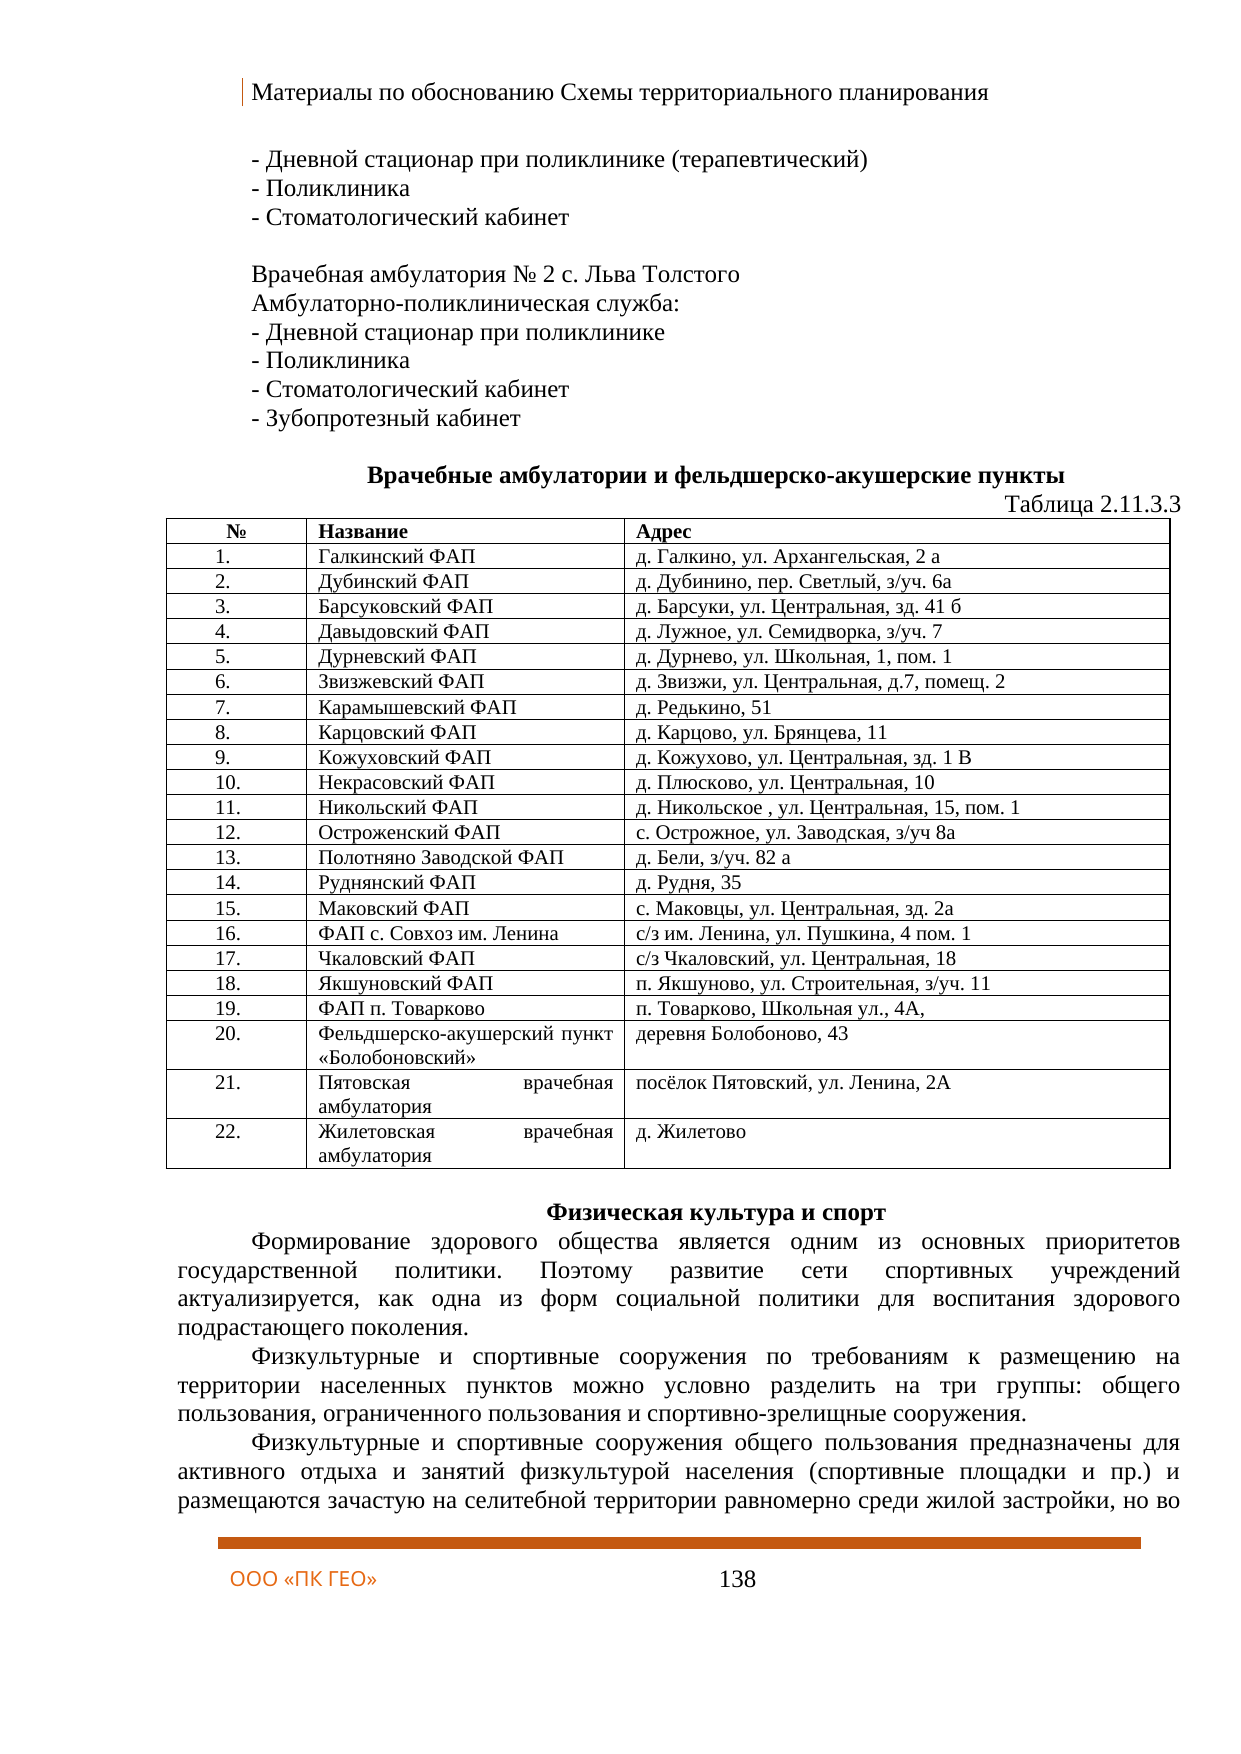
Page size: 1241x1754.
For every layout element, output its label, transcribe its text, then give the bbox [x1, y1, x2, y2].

text Формирование здорового общества является одним из основных приоритетов государственной политики. Поэтому развитие сети спортивных учреждений актуализируется, как одна из форм социальной политики для воспитания здорового подрастающего поколения. [177, 1226, 1181, 1341]
text Физкультурные и спортивные сооружения по требованиям к размещению на территории населенных пунктов можно условно разделить на три группы: общего пользования, ограниченного пользования и спортивно-зрелищные сооружения. [177, 1341, 1181, 1427]
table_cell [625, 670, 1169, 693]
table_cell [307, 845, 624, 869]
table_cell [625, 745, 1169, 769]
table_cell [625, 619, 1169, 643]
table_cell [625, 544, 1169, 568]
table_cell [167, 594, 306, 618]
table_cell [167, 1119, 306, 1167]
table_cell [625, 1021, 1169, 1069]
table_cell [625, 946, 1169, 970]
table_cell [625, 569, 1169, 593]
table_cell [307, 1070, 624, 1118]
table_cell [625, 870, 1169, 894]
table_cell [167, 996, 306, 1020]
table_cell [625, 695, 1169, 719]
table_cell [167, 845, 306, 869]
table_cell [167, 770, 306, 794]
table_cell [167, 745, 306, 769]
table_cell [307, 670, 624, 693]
text - Поликлиника [177, 345, 1181, 374]
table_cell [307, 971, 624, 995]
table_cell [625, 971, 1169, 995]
text - Дневной стационар при поликлинике (терапевтический) [177, 144, 1181, 173]
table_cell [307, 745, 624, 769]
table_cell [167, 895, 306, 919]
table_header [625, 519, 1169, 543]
text - Поликлиника [177, 173, 1181, 202]
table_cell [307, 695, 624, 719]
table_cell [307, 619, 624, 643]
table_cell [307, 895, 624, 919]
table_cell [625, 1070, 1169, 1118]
text - Зубопротезный кабинет [177, 403, 1181, 432]
text Врачебные амбулатории и фельдшерско-акушерские пункты [177, 460, 1181, 489]
text Таблица 2.11.3.3 [177, 489, 1181, 518]
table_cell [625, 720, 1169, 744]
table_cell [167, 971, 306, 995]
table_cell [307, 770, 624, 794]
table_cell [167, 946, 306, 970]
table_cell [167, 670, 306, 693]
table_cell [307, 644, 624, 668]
text - Стоматологический кабинет [177, 374, 1181, 403]
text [177, 1427, 1181, 1513]
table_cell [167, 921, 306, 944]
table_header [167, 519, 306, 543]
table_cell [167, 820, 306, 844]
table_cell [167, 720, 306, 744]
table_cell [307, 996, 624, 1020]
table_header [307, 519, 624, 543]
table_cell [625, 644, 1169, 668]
text Врачебная амбулатория № 2 с. Льва Толстого [177, 259, 1181, 288]
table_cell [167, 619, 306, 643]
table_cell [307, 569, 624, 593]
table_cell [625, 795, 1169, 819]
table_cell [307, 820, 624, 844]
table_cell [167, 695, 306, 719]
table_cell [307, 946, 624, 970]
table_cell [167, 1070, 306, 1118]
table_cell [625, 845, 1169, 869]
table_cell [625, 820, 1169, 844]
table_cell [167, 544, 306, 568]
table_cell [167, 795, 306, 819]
text Амбулаторно-поликлиническая служба: [177, 288, 1181, 317]
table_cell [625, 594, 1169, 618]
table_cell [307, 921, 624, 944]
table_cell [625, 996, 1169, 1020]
text - Дневной стационар при поликлинике [177, 317, 1181, 345]
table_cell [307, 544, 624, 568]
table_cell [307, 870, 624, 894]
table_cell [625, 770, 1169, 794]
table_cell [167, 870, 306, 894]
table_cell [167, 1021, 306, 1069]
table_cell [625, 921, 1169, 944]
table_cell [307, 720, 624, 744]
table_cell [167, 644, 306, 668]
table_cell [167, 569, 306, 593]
text Физическая культура и спорт [177, 1197, 1181, 1226]
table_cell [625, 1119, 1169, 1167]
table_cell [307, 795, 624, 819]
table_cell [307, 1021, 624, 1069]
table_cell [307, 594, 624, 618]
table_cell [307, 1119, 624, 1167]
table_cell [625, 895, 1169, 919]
text - Стоматологический кабинет [177, 202, 1181, 230]
